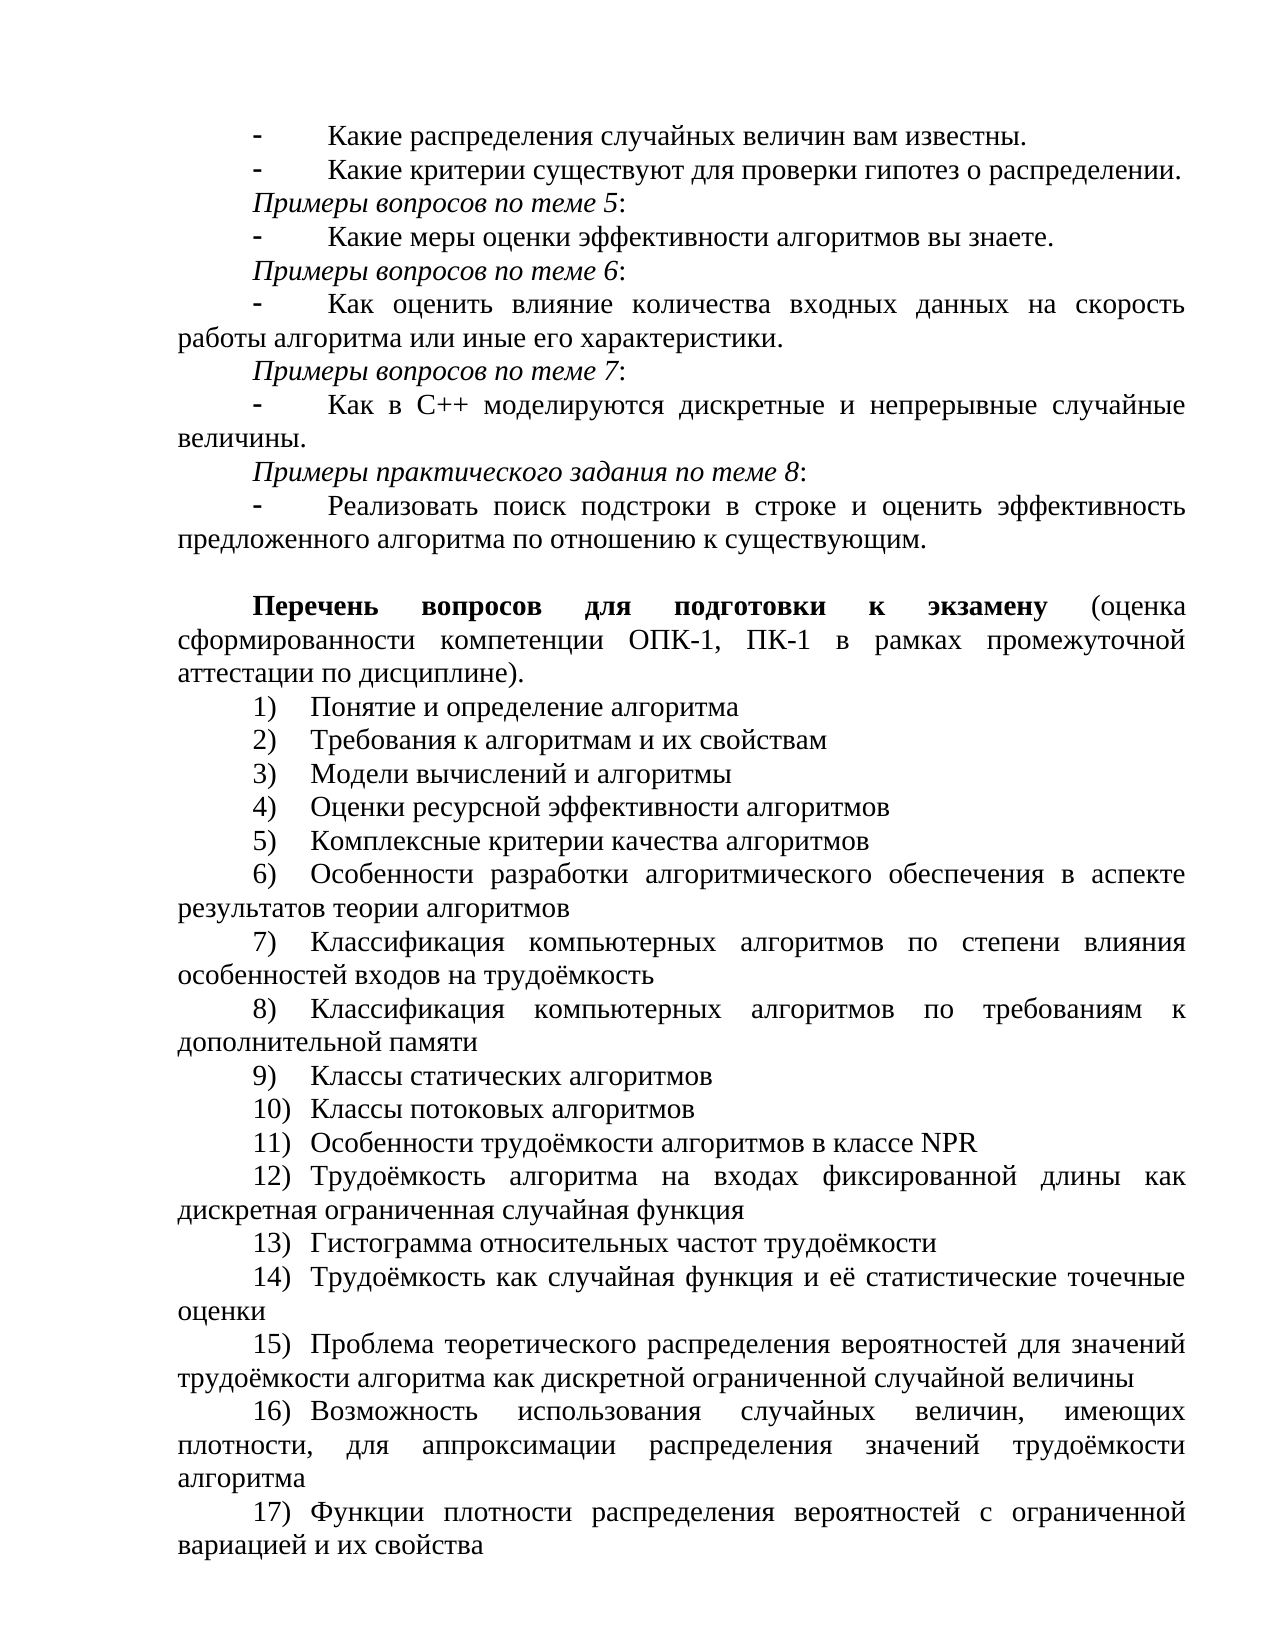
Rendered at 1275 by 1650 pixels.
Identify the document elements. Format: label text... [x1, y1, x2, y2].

text 3) Модели вычислений и алгоритмы [177, 756, 1186, 789]
text 10) Классы потоковых алгоритмов [177, 1091, 1186, 1125]
text 16) Возможность использования случайных величин, имеющих плотности, для аппроксимации распределения значений трудоёмкости алгоритма [177, 1393, 1186, 1494]
list Реализовать поиск подстроки в строке и оценить эффективность предложенного алгоритма по отношению к существующим. [177, 488, 1186, 555]
text 7) Классификация компьютерных алгоритмов по степени влияния особенностей входов на трудоёмкость [177, 924, 1186, 991]
text 13) Гистограмма относительных частот трудоёмкости [177, 1226, 1186, 1259]
text 9) Классы статических алгоритмов [177, 1058, 1186, 1091]
text Примеры вопросов по теме 6: [177, 253, 1186, 286]
text Перечень вопросов для подготовки к экзамену (оценка сформированности компетенции ОПК-1, ПК-1 в рамках промежуточной аттестации по дисциплине). [177, 588, 1186, 689]
list Как в С++ моделируются дискретные и непрерывные случайные величины. [177, 387, 1186, 454]
text 2) Требования к алгоритмам и их свойствам [177, 722, 1186, 756]
text 14) Трудоёмкость как случайная функция и её статистические точечные оценки [177, 1259, 1186, 1326]
list Какие распределения случайных величин вам известны. [177, 118, 1186, 152]
list Какие критерии существуют для проверки гипотез о распределении. [177, 152, 1186, 185]
text 15) Проблема теоретического распределения вероятностей для значений трудоёмкости алгоритма как дискретной ограниченной случайной величины [177, 1326, 1186, 1393]
text 12) Трудоёмкость алгоритма на входах фиксированной длины как дискретная ограниченная случайная функция [177, 1158, 1186, 1226]
text 4) Оценки ресурсной эффективности алгоритмов [177, 789, 1186, 823]
text 17) Функции плотности распределения вероятностей с ограниченной вариацией и их свойства [177, 1494, 1186, 1561]
text 11) Особенности трудоёмкости алгоритмов в классе NPR [177, 1125, 1186, 1158]
text 5) Комплексные критерии качества алгоритмов [177, 823, 1186, 857]
text Примеры вопросов по теме 7: [177, 353, 1186, 387]
list Какие меры оценки эффективности алгоритмов вы знаете. [177, 219, 1186, 253]
list Как оценить влияние количества входных данных на скорость работы алгоритма или иные его характеристики. [177, 286, 1186, 353]
text Примеры практического задания по теме 8: [177, 454, 1186, 488]
text 8) Классификация компьютерных алгоритмов по требованиям к дополнительной памяти [177, 991, 1186, 1058]
text Примеры вопросов по теме 5: [177, 185, 1186, 219]
text 1) Понятие и определение алгоритма [177, 689, 1186, 722]
text 6) Особенности разработки алгоритмического обеспечения в аспекте результатов теории алгоритмов [177, 857, 1186, 924]
